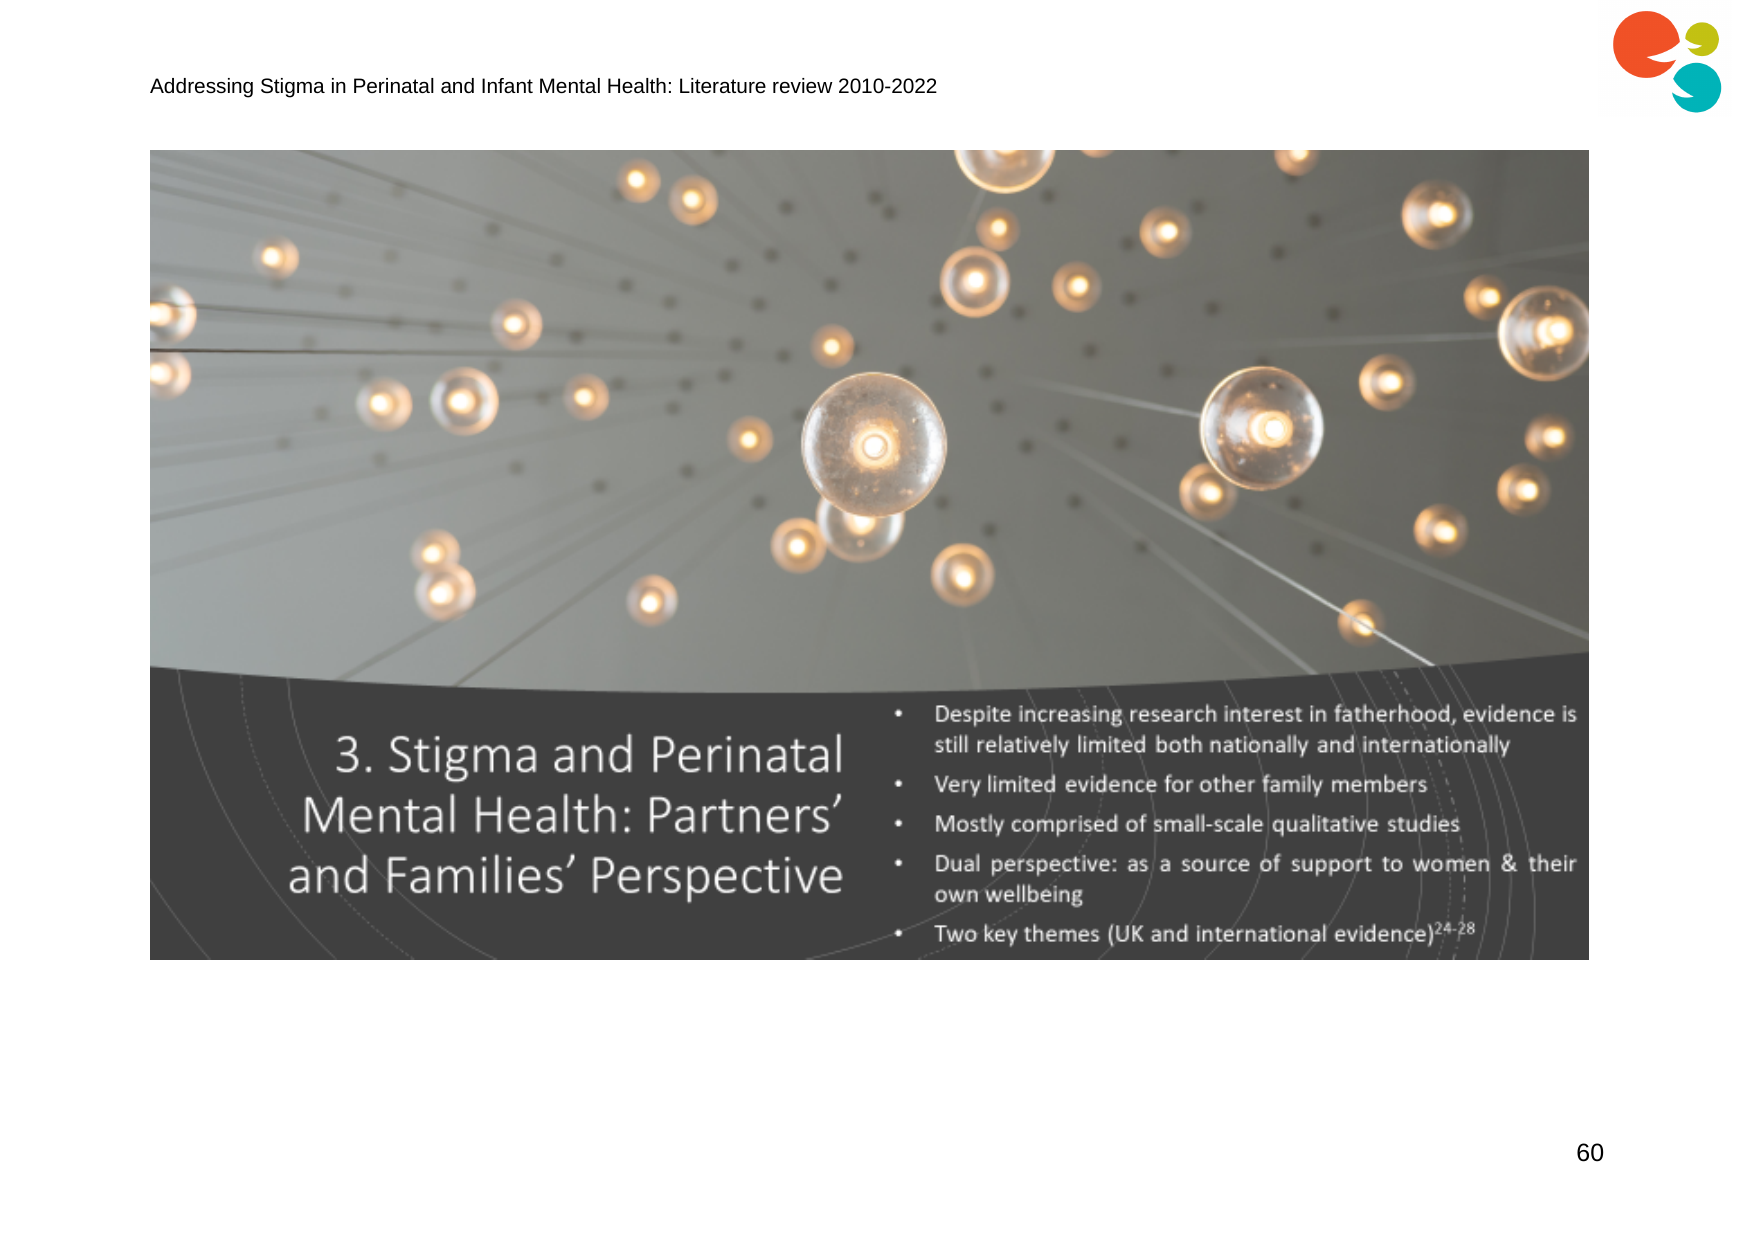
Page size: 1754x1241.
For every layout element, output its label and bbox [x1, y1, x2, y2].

picture [150, 150, 1589, 960]
